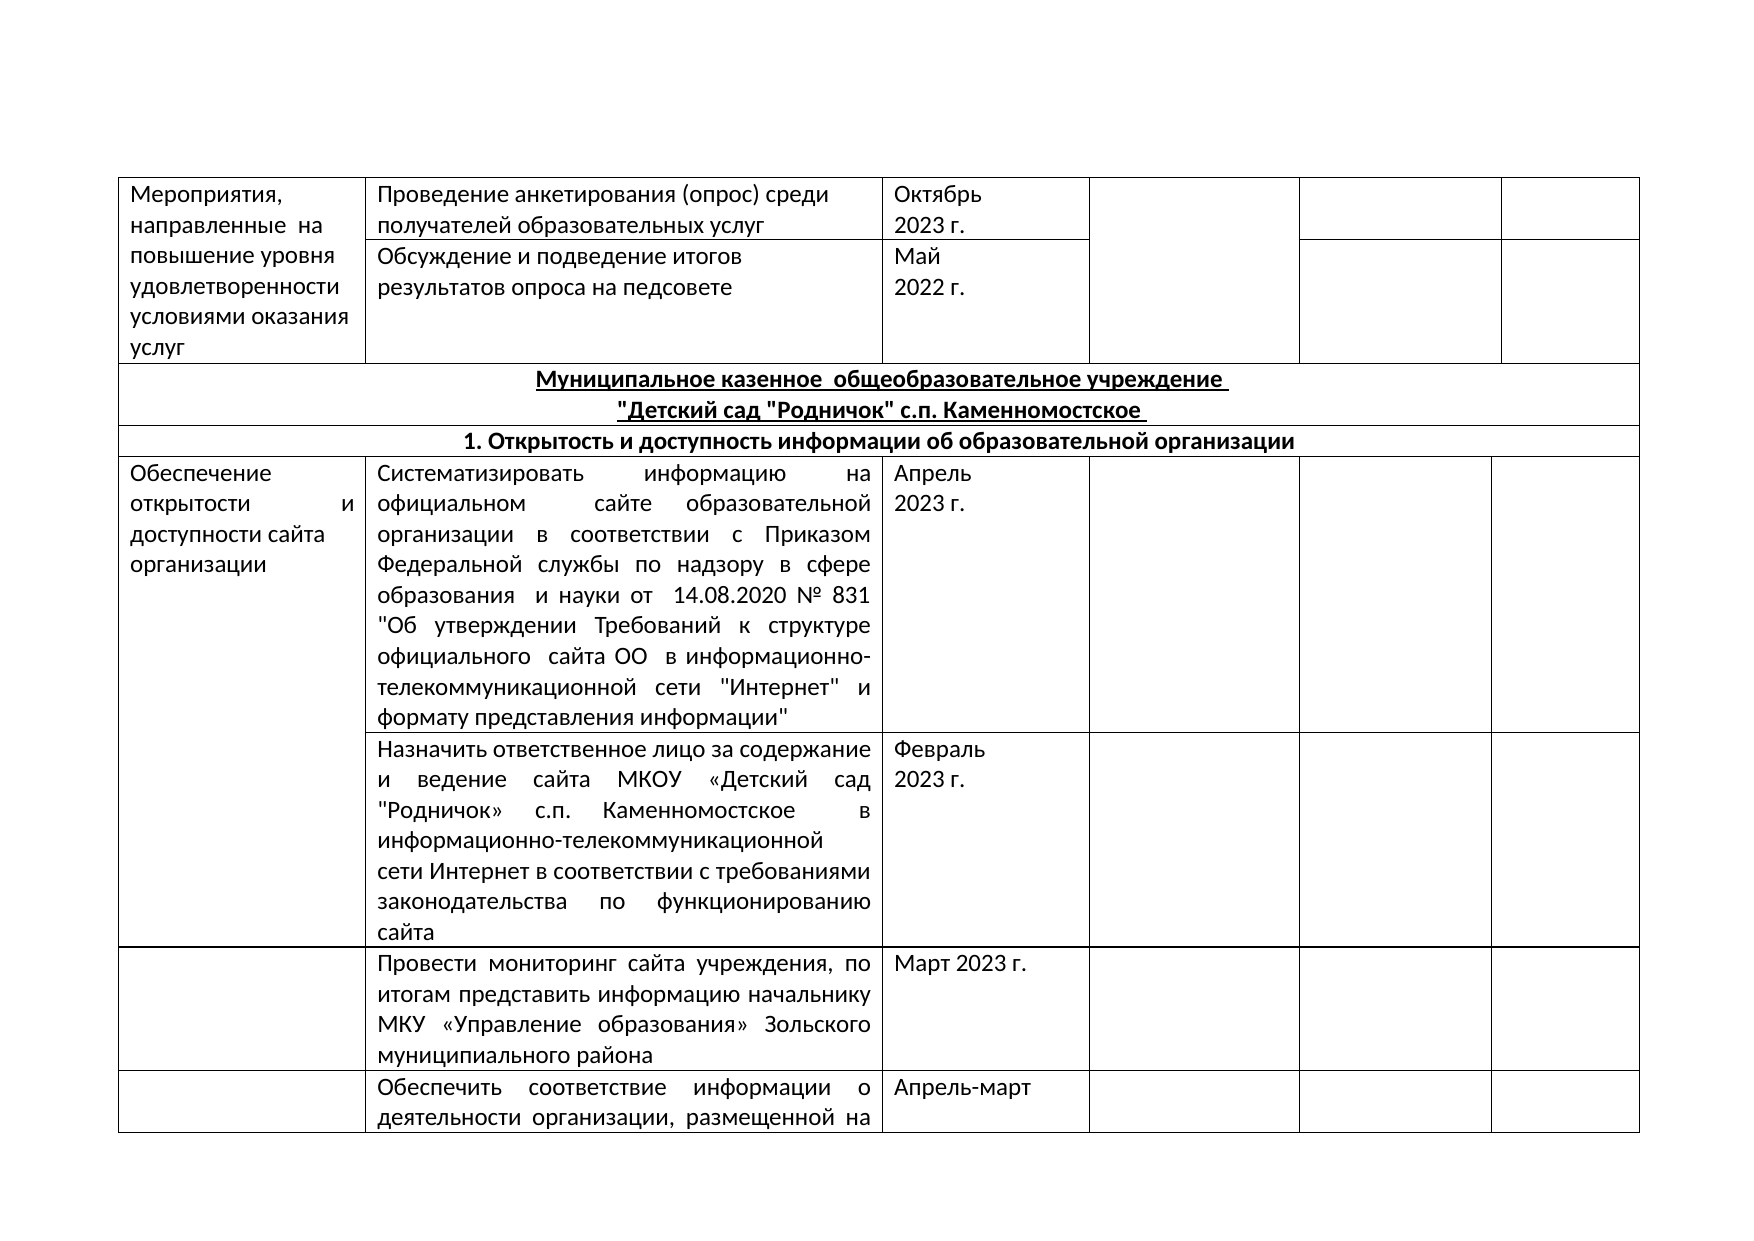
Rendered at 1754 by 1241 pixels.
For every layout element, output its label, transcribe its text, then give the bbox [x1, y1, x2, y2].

table_cell Октябрь 2023 г. [883, 178, 1089, 239]
table_cell [1492, 948, 1639, 1069]
table_cell [1300, 457, 1491, 732]
table_cell Проведение анкетирования (опрос) среди получателей образовательных услуг [366, 178, 882, 239]
table_cell [1090, 733, 1299, 946]
table_cell Обсуждение и подведение итогов результатов опроса на педсовете [366, 240, 882, 362]
table_cell Апрель 2023 г. [883, 457, 1089, 732]
table_cell Назначить ответственное лицо за содержание и ведение сайта МКОУ «Детский сад "Родничок» с.п. Каменномостское в информационно-телекоммуникационной сети Интернет в соответствии с требованиями законодательства по функционированию сайта [366, 733, 882, 946]
table_cell [1090, 178, 1299, 362]
table_cell [1502, 178, 1639, 239]
table_cell Провести мониторинг сайта учреждения, по итогам представить информацию начальнику МКУ «Управление образования» Зольского муниципиального района [366, 948, 882, 1069]
table_cell [1300, 1071, 1491, 1132]
table_cell [1492, 1071, 1639, 1132]
table_cell Апрель-март [883, 1071, 1089, 1132]
table_cell [1090, 948, 1299, 1069]
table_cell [366, 1071, 882, 1132]
table_cell [1502, 240, 1639, 362]
table_cell Систематизировать информацию на официальном сайте образовательной организации в соответствии с Приказом Федеральной службы по надзору в сфере образования и науки от 14.08.2020 № 831 "Об утверждении Требований к структуре официального сайта ОО в информационно- телекоммуникационной сети "Интернет" и формату представления информации" [366, 457, 882, 732]
table_cell [1492, 733, 1639, 946]
table_cell Февраль 2023 г. [883, 733, 1089, 946]
table_cell Обеспечение открытости и доступности сайта организации [119, 457, 365, 946]
table_cell Мероприятия, направленные на повышение уровня удовлетворенности условиями оказания услуг [119, 178, 365, 362]
table_cell [1090, 457, 1299, 732]
table_cell [1300, 733, 1491, 946]
table_cell Март 2023 г. [883, 948, 1089, 1069]
table_cell Муниципальное казенное общеобразовательное учреждение "Детский сад "Родничок" с.п. Каменномостское [119, 364, 1639, 424]
table_cell [119, 1071, 365, 1132]
table_cell Май 2022 г. [883, 240, 1089, 362]
table_cell [1300, 178, 1501, 239]
table_cell [119, 948, 365, 1069]
table_cell [1090, 1071, 1299, 1132]
table_cell 1. Открытость и доступность информации об образовательной организации [119, 426, 1639, 456]
table_cell [1300, 948, 1491, 1069]
table_cell [1300, 240, 1501, 362]
table_cell [1492, 457, 1639, 732]
